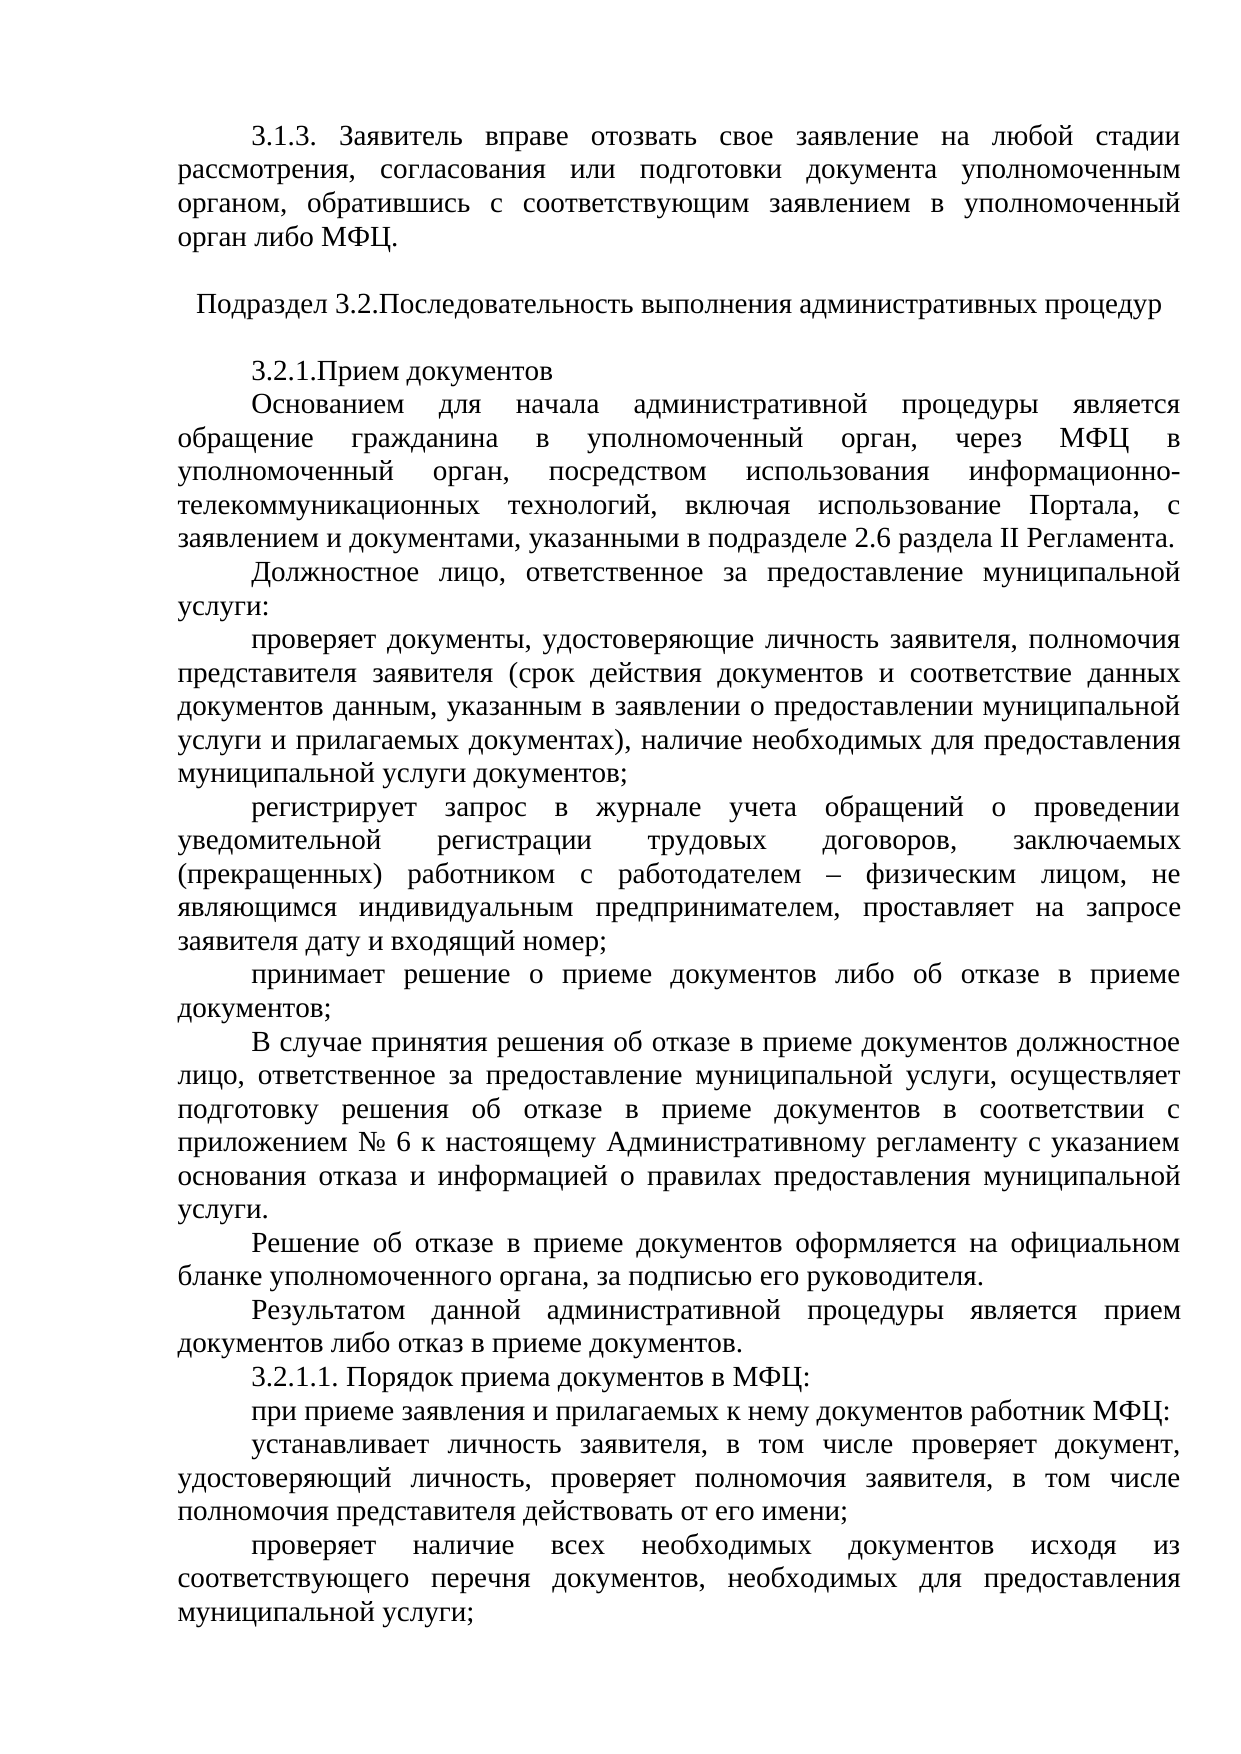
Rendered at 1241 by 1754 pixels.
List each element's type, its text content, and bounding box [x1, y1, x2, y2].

text Решение об отказе в приеме документов оформляется на официальном бланке уполномоченного органа, за подписью его руководителя. [177, 1225, 1181, 1292]
text проверяет наличие всех необходимых документов исходя из соответствующего перечня документов, необходимых для предоставления муниципальной услуги; [177, 1527, 1181, 1627]
text 3.2.1.Прием документов [177, 353, 1181, 386]
text Должностное лицо, ответственное за предоставление муниципальной услуги: [177, 554, 1181, 621]
text проверяет документы, удостоверяющие личность заявителя, полномочия представителя заявителя (срок действия документов и соответствие данных документов данным, указанным в заявлении о предоставлении муниципальной услуги и прилагаемых документах), наличие необходимых для предоставления муниципальной услуги документов; [177, 621, 1181, 789]
text 3.2.1.1. Порядок приема документов в МФЦ: [177, 1359, 1181, 1393]
text В случае принятия решения об отказе в приеме документов должностное лицо, ответственное за предоставление муниципальной услуги, осуществляет подготовку решения об отказе в приеме документов в соответствии с приложением № 6 к настоящему Административному регламенту с указанием основания отказа и информацией о правилах предоставления муниципальной услуги. [177, 1024, 1181, 1225]
text Основанием для начала административной процедуры является обращение гражданина в уполномоченный орган, через МФЦ в уполномоченный орган, посредством использования информационно-телекоммуникационных технологий, включая использование Портала, с заявлением и документами, указанными в подразделе 2.6 раздела II Регламента. [177, 386, 1181, 554]
text принимает решение о приеме документов либо об отказе в приеме документов; [177, 957, 1181, 1024]
text Результатом данной административной процедуры является прием документов либо отказ в приеме документов. [177, 1292, 1181, 1359]
text Подраздел 3.2.Последовательность выполнения административных процедур [177, 286, 1181, 319]
text при приеме заявления и прилагаемых к нему документов работник МФЦ: [177, 1393, 1181, 1426]
text 3.1.3. Заявитель вправе отозвать свое заявление на любой стадии рассмотрения, согласования или подготовки документа уполномоченным органом, обратившись с соответствующим заявлением в уполномоченный орган либо МФЦ. [177, 118, 1181, 252]
text регистрирует запрос в журнале учета обращений о проведении уведомительной регистрации трудовых договоров, заключаемых (прекращенных) работником с работодателем – физическим лицом, не являющимся индивидуальным предпринимателем, проставляет на запросе заявителя дату и входящий номер; [177, 789, 1181, 957]
text устанавливает личность заявителя, в том числе проверяет документ, удостоверяющий личность, проверяет полномочия заявителя, в том числе полномочия представителя действовать от его имени; [177, 1426, 1181, 1527]
